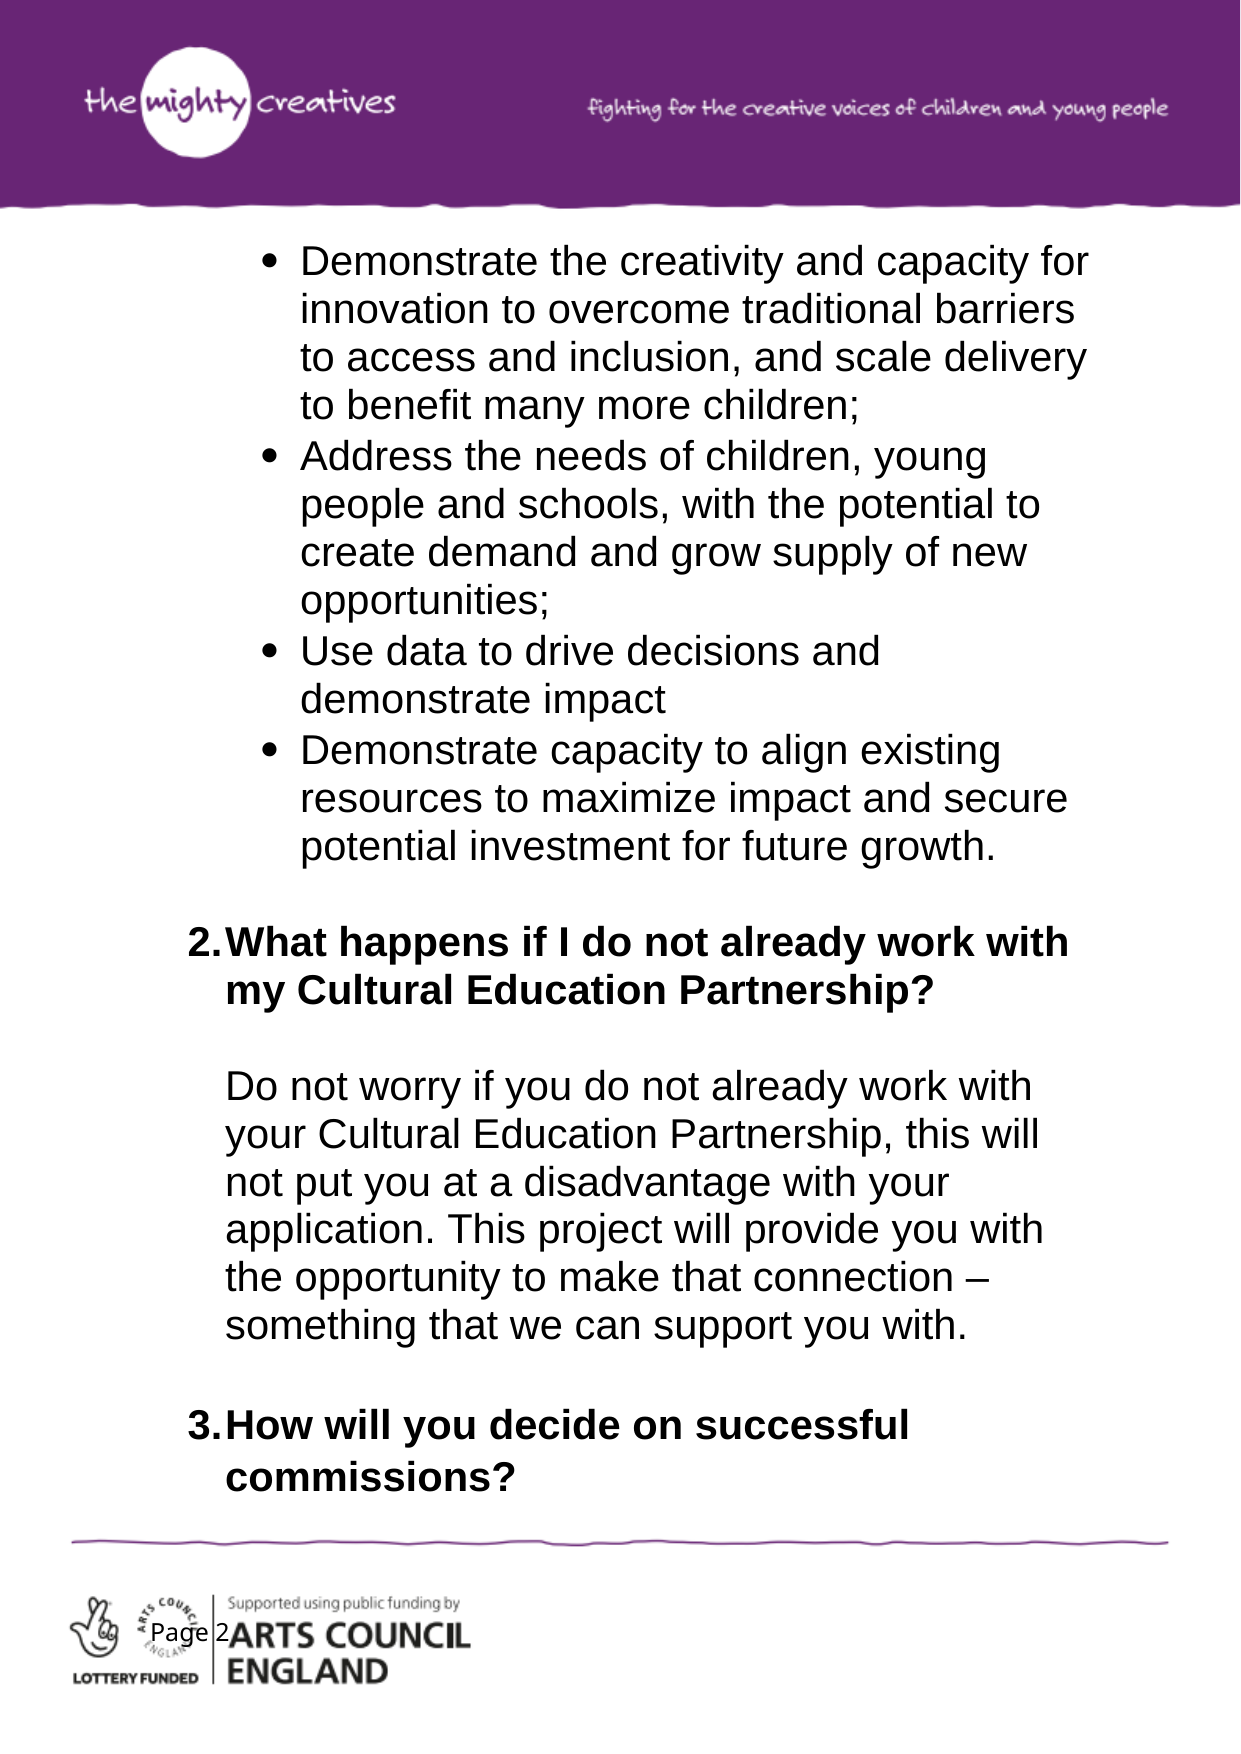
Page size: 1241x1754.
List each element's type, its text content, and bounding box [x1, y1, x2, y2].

list How will you decide on successful commissions? [187, 1400, 1090, 1500]
list What happens if I do not already work with my Cultural Education Partnership? [187, 917, 1090, 1013]
list Demonstrate capacity to align existing resources to maximize impact and secure potential investment for future growth. [262, 725, 1090, 869]
text Do not worry if you do not already work with your Cultural Education Partnership, this will not put you at a disadvantage with your application. This project will provide you with the opportunity to make that connection – something that we can support you with. [225, 1061, 1090, 1348]
list Demonstrate the creativity and capacity for innovation to overcome traditional barriers to access and inclusion, and scale delivery to benefit many more children; [262, 236, 1090, 428]
list Use data to drive decisions and demonstrate impact [262, 626, 1090, 722]
list Address the needs of children, young people and schools, with the potential to create demand and grow supply of new opportunities; [262, 431, 1090, 623]
